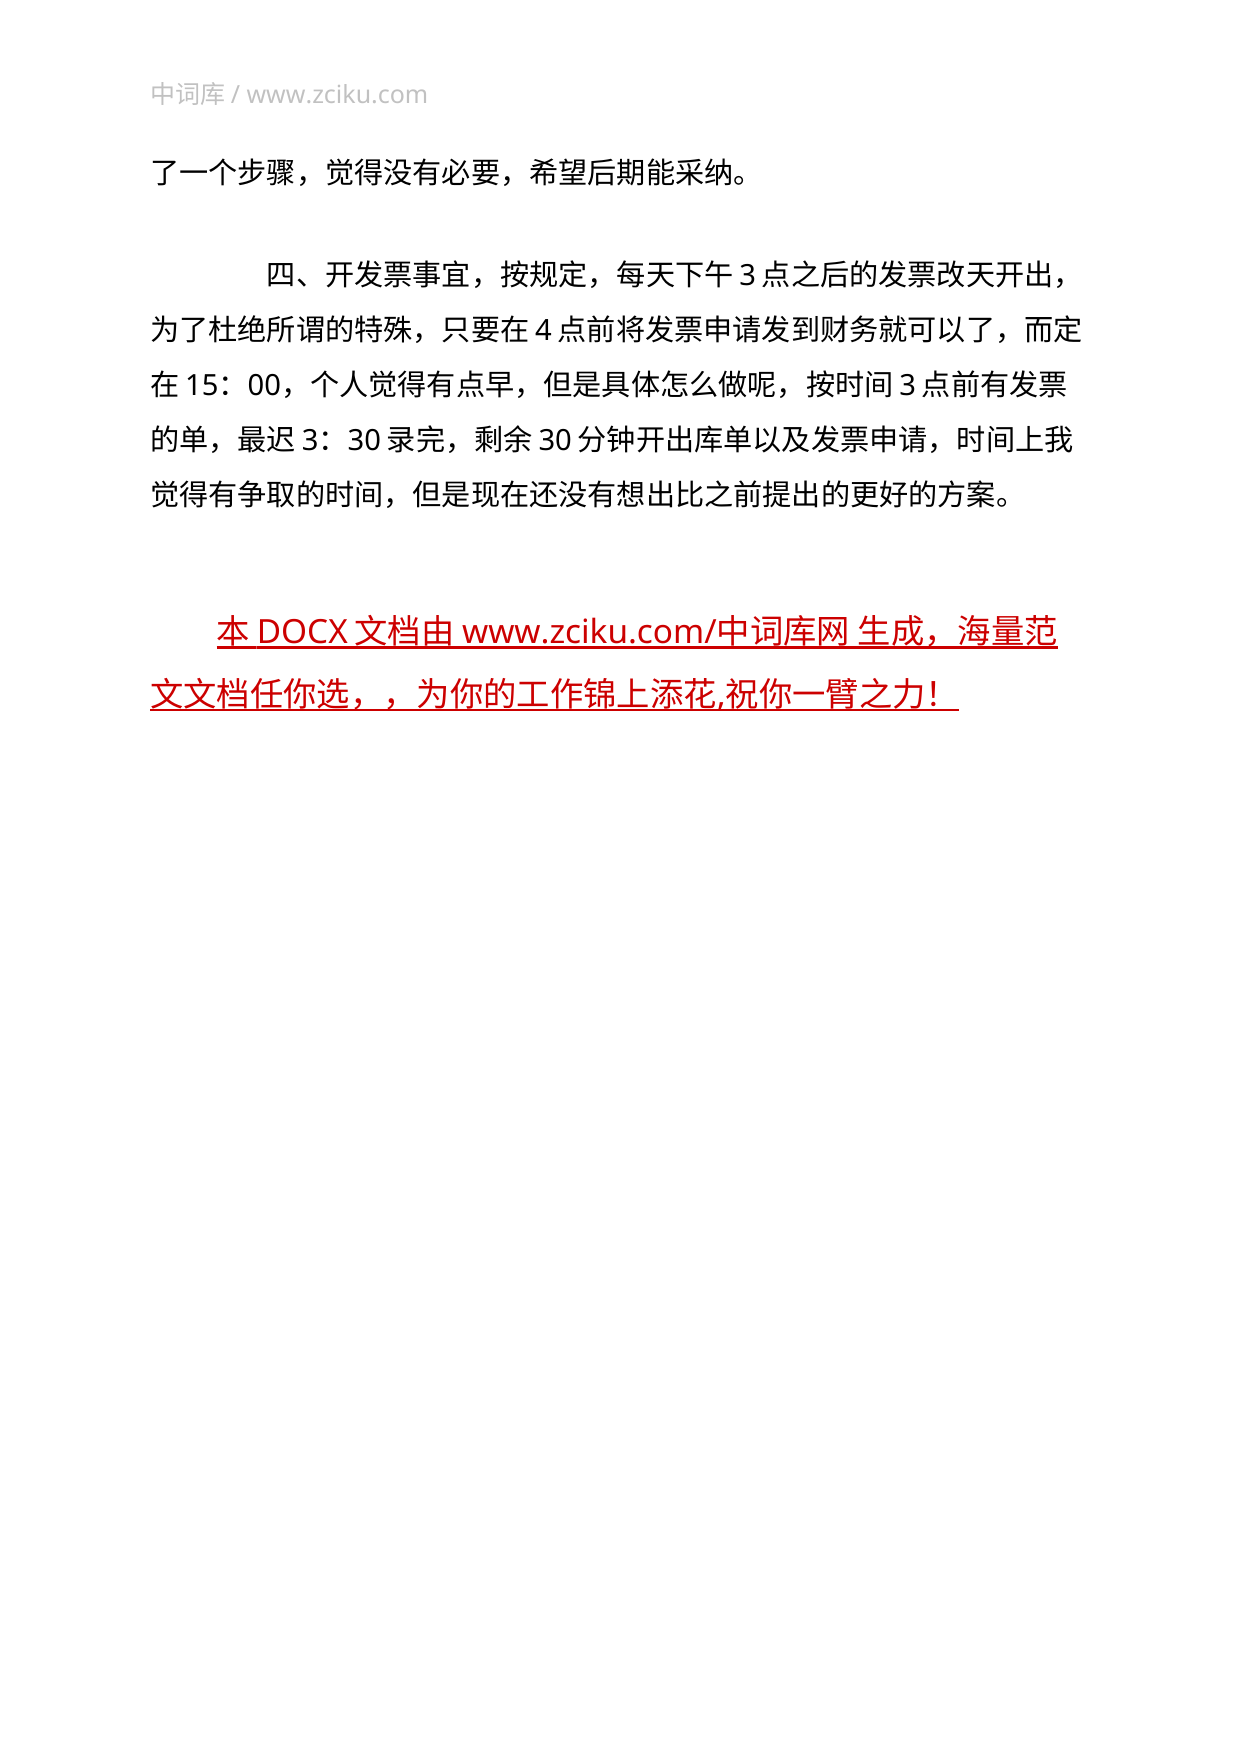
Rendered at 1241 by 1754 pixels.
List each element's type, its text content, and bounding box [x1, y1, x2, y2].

text 四、开发票事宜，按规定，每天下午3点之后的发票改天开出，为了杜绝所谓的特殊，只要在4点前将发票申请发到财务就可以了，而定在15：00，个人觉得有点早，但是具体怎么做呢，按时间3点前有发票的单，最迟3：30录完，剩余30分钟开出库单以及发票申请，时间上我觉得有争取的时间，但是现在还没有想出比之前提出的更好的方案。 [150, 252, 1090, 514]
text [150, 150, 1090, 192]
text 本DOCX文档由 www.zciku.com/中词库网 生成，海量范文文档任你选，，为你的工作锦上添花,祝你一臂之力！ [150, 605, 1090, 716]
